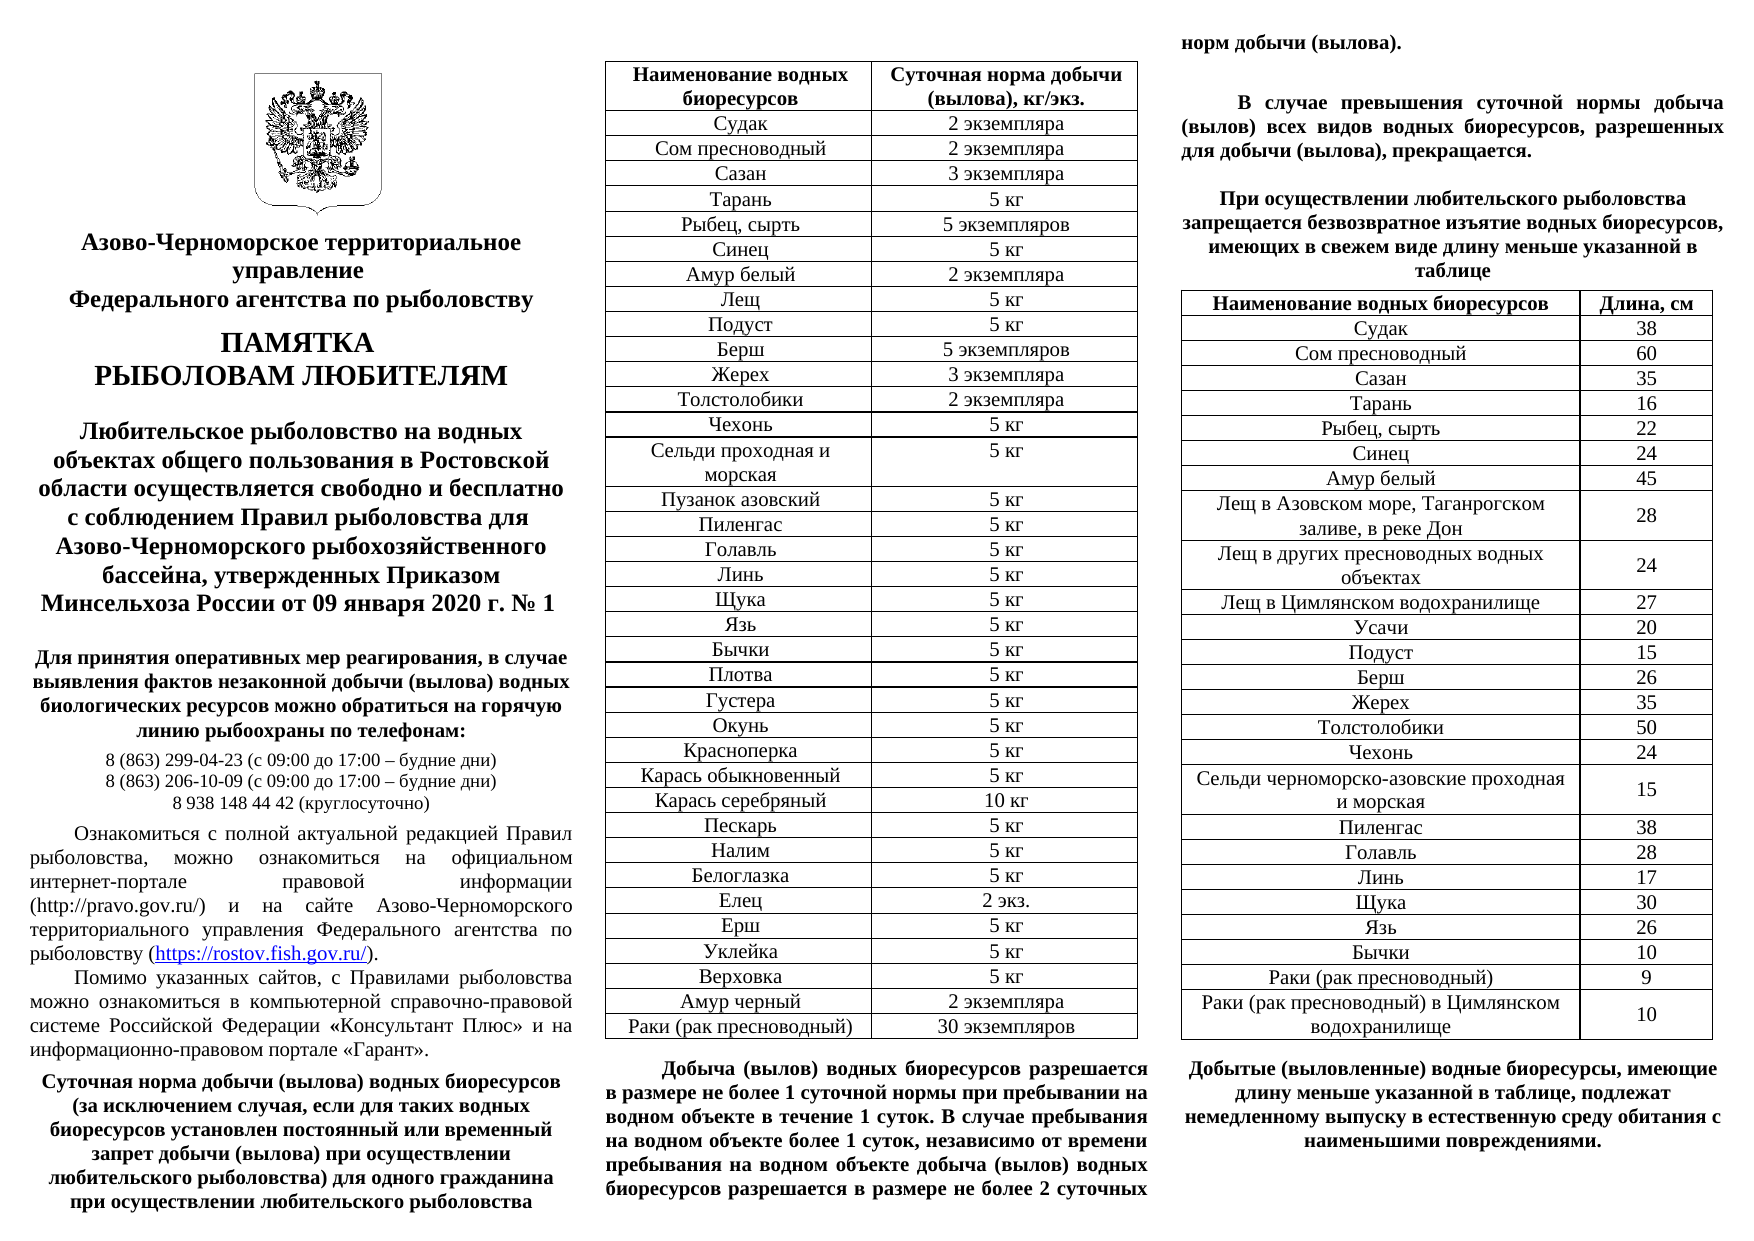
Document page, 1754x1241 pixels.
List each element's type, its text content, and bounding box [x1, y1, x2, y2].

table_cell Толстолобики [606, 387, 871, 411]
table_cell Голавль [606, 537, 871, 561]
table_cell 35 [1581, 690, 1712, 714]
table_cell Лещ в Азовском море, Таганрогском заливе, в реке Дон [1182, 491, 1579, 539]
table_cell 35 [1581, 366, 1712, 390]
table_cell Раки (рак пресноводный) в Цимлянском водохранилище [1182, 990, 1579, 1038]
table_cell 10 кг [872, 788, 1137, 812]
table_cell 15 [1581, 640, 1712, 664]
table_cell 24 [1581, 541, 1712, 589]
text Помимо указанных сайтов, с Правилами рыболовства можно ознакомиться в компьютерной справочно-правовой системе Российской Федерации «Консультант Плюс» и на информационно-правовом портале «Гарант». [29, 965, 572, 1061]
table_cell Красноперка [606, 738, 871, 762]
table_cell Синец [1182, 441, 1579, 465]
table_cell 5 кг [872, 612, 1137, 636]
table_cell 5 кг [872, 914, 1137, 937]
table_cell Тарань [606, 186, 871, 211]
table_cell Рыбец, сырть [606, 212, 871, 236]
table_cell Раки (рак пресноводный) [606, 1014, 871, 1038]
table_cell Сом пресноводный [606, 136, 871, 160]
text При осуществлении любительского рыболовства запрещается безвозвратное изъятие водных биоресурсов, имеющих в свежем виде длину меньше указанной в таблице [1181, 186, 1724, 282]
table_cell Уклейка [606, 939, 871, 963]
table_cell Щука [606, 587, 871, 611]
table_cell Раки (рак пресноводный) [1182, 965, 1579, 989]
text Ознакомиться с полной актуальной редакцией Правил рыболовства, можно ознакомиться на официальном интернет-портале правовой информации (http://pravo.gov.ru/) и на сайте Азово-Черноморского территориального управления Федерального агентства по рыболовству (https://rostov.fish.gov.ru/). [29, 821, 572, 965]
text Добыча (вылов) водных биоресурсов разрешается в размере не более 1 суточной нормы при пребывании на водном объекте в течение 1 суток. В случае пребывания на водном объекте более 1 суток, независимо от времени пребывания на водном объекте добыча (вылов) водных биоресурсов разрешается в размере не более 2 суточных норм добычи (вылова). [605, 1056, 1148, 1200]
table_cell Плотва [606, 663, 871, 686]
text 8 (863) 206-10-09 (с 09:00 до 17:00 – будние дни) [29, 770, 572, 792]
table_cell Сельди черноморско-азовские проходная и морская [1182, 765, 1579, 813]
table_cell Подуст [1182, 640, 1579, 664]
table_cell Тарань [1182, 391, 1579, 415]
table_cell 2 экземпляра [872, 387, 1137, 411]
table_cell 5 кг [872, 186, 1137, 211]
table_cell Густера [606, 688, 871, 712]
table_cell 5 кг [872, 413, 1137, 436]
table_cell 5 кг [872, 688, 1137, 712]
table_cell 5 кг [872, 537, 1137, 561]
table_cell Пиленгас [1182, 815, 1579, 839]
table_cell Окунь [606, 713, 871, 737]
table_cell 15 [1581, 765, 1712, 813]
table_cell Сельди проходная и морская [606, 438, 871, 486]
table_cell Амур черный [606, 989, 871, 1013]
table_cell Линь [1182, 865, 1579, 889]
table_cell 45 [1581, 466, 1712, 490]
text В случае превышения суточной нормы добыча (вылов) всех видов водных биоресурсов, разрешенных для добычи (вылова), прекращается. [1181, 90, 1724, 162]
table_cell Берш [606, 337, 871, 361]
table_cell Синец [606, 237, 871, 261]
table_cell 5 экземпляров [872, 212, 1137, 236]
table_cell 5 кг [872, 713, 1137, 737]
table_cell 22 [1581, 416, 1712, 440]
table_cell Лещ в других пресноводных водных объектах [1182, 541, 1579, 589]
table_cell 28 [1581, 491, 1712, 539]
text Для принятия оперативных мер реагирования, в случае выявления фактов незаконной добычи (вылова) водных биологических ресурсов можно обратиться на горячую линию рыбоохраны по телефонам: [29, 645, 572, 742]
table_cell 5 кг [872, 939, 1137, 963]
table_cell 27 [1581, 590, 1712, 614]
table_cell 5 кг [872, 964, 1137, 988]
table_cell Бычки [606, 637, 871, 661]
table_cell 5 кг [872, 287, 1137, 311]
table_cell 5 кг [872, 838, 1137, 862]
table_cell 28 [1581, 840, 1712, 864]
table_cell 2 экземпляра [872, 262, 1137, 286]
table_cell Судак [606, 111, 871, 135]
table_cell Подуст [606, 312, 871, 336]
table_cell 30 экземпляров [872, 1014, 1137, 1038]
table_cell 16 [1581, 391, 1712, 415]
table_header Длина, см [1581, 291, 1712, 314]
table_cell 38 [1581, 815, 1712, 839]
table_cell 2 экземпляра [872, 136, 1137, 160]
table_cell 5 кг [872, 763, 1137, 787]
table_cell 60 [1581, 341, 1712, 365]
table_cell 3 экземпляра [872, 362, 1137, 386]
text Любительское рыболовство на водных объектах общего пользования в Ростовской области осуществляется свободно и бесплатно с соблюдением Правил рыболовства для Азово-Черноморского рыбохозяйственного бассейна, утвержденных Приказом Минсельхоза России от 09 января 2020 г. № 1 [29, 416, 572, 645]
table_cell 24 [1581, 740, 1712, 764]
table_cell Жерех [606, 362, 871, 386]
table_cell Сом пресноводный [1182, 341, 1579, 365]
table_cell 2 экземпляра [872, 111, 1137, 135]
table_cell 20 [1581, 615, 1712, 639]
table_cell Чехонь [1182, 740, 1579, 764]
table_cell 5 кг [872, 562, 1137, 586]
table_cell 5 кг [872, 738, 1137, 762]
table_cell 24 [1581, 441, 1712, 465]
table_cell Голавль [1182, 840, 1579, 864]
table_cell Пиленгас [606, 512, 871, 536]
text 8 938 148 44 42 (круглосуточно) [29, 792, 572, 813]
table_cell 10 [1581, 990, 1712, 1038]
table_cell Жерех [1182, 690, 1579, 714]
table_cell 26 [1581, 665, 1712, 689]
table_cell 3 экземпляра [872, 161, 1137, 185]
text Азово-Черноморское территориальное управление Федерального агентства по рыболовству [29, 227, 572, 313]
table_cell Карась серебряный [606, 788, 871, 812]
table_cell Бычки [1182, 940, 1579, 964]
text 8 (863) 299-04-23 (с 09:00 до 17:00 – будние дни) [29, 749, 572, 770]
table_cell Амур белый [606, 262, 871, 286]
table_cell 10 [1581, 940, 1712, 964]
table_cell Усачи [1182, 615, 1579, 639]
text ПАМЯТКА РЫБОЛОВАМ ЛЮБИТЕЛЯМ [29, 325, 572, 392]
table_cell 5 кг [872, 587, 1137, 611]
table_cell Ерш [606, 914, 871, 937]
table_cell Рыбец, сырть [1182, 416, 1579, 440]
table_cell Карась обыкновенный [606, 763, 871, 787]
table_cell Щука [1182, 890, 1579, 914]
table_cell 5 кг [872, 237, 1137, 261]
text Суточная норма добычи (вылова) водных биоресурсов (за исключением случая, если для таких водных биоресурсов установлен постоянный или временный запрет добычи (вылова) при осуществлении любительского рыболовства) для одного гражданина при осуществлении любительского рыболовства [29, 1069, 572, 1213]
table_cell 50 [1581, 715, 1712, 739]
table_cell Налим [606, 838, 871, 862]
table_cell Язь [606, 612, 871, 636]
table_cell 5 кг [872, 637, 1137, 661]
table_cell Толстолобики [1182, 715, 1579, 739]
table_cell 5 кг [872, 863, 1137, 887]
text Добытые (выловленные) водные биоресурсы, имеющие длину меньше указанной в таблице, подлежат немедленному выпуску в естественную среду обитания с наименьшими повреждениями. [1181, 1056, 1724, 1152]
table_cell 5 кг [872, 813, 1137, 837]
table_cell Амур белый [1182, 466, 1579, 490]
table_header Суточная норма добычи (вылова), кг/экз. [872, 62, 1137, 110]
table_cell Елец [606, 888, 871, 912]
table_cell 5 кг [872, 312, 1137, 336]
table_header Наименование водных биоресурсов [606, 62, 871, 110]
table_cell Верховка [606, 964, 871, 988]
table_cell Чехонь [606, 413, 871, 436]
table_cell Линь [606, 562, 871, 586]
table_cell 5 кг [872, 512, 1137, 536]
table_cell Берш [1182, 665, 1579, 689]
table_cell Лещ [606, 287, 871, 311]
table_cell 5 кг [872, 487, 1137, 511]
table_cell Пузанок азовский [606, 487, 871, 511]
table_cell 2 экз. [872, 888, 1137, 912]
table_header Наименование водных биоресурсов [1182, 291, 1579, 314]
table_cell 30 [1581, 890, 1712, 914]
table_cell 26 [1581, 915, 1712, 939]
table_cell 5 кг [872, 438, 1137, 486]
table_cell 17 [1581, 865, 1712, 889]
table_cell Лещ в Цимлянском водохранилище [1182, 590, 1579, 614]
table_cell 38 [1581, 316, 1712, 340]
table_cell Белоглазка [606, 863, 871, 887]
table_cell Пескарь [606, 813, 871, 837]
table_cell 9 [1581, 965, 1712, 989]
table_cell Язь [1182, 915, 1579, 939]
table_cell Сазан [606, 161, 871, 185]
table_cell 5 экземпляров [872, 337, 1137, 361]
table_cell Судак [1182, 316, 1579, 340]
table_cell Сазан [1182, 366, 1579, 390]
table_cell 5 кг [872, 663, 1137, 686]
table_cell 2 экземпляра [872, 989, 1137, 1013]
